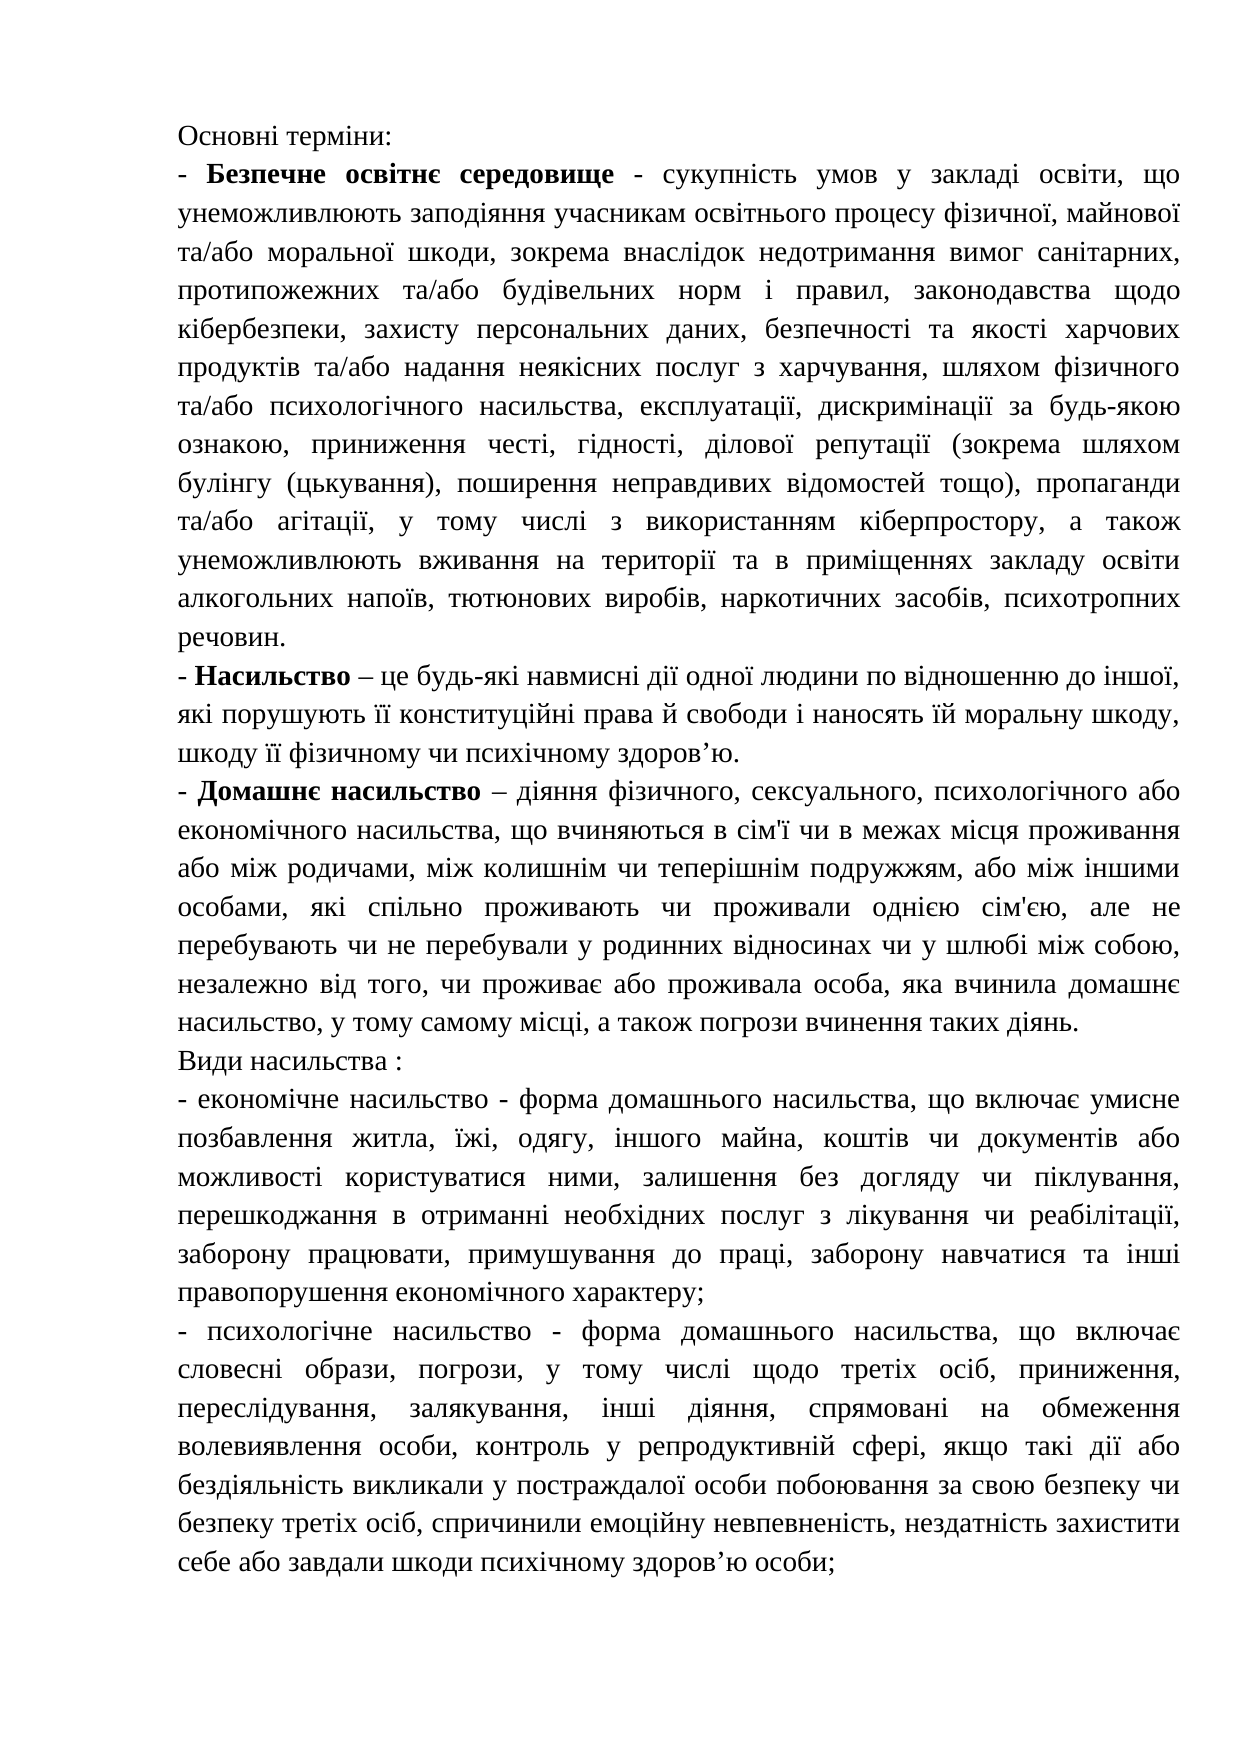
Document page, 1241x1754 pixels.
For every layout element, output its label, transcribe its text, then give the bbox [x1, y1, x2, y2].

list Види насильства : [177, 1043, 1181, 1077]
list - Домашнє насильство – діяння фізичного, сексуального, психологічного або економічного насильства, що вчиняються в сім'ї чи в межах місця проживання або між родичами, між колишнім чи теперішнім подружжям, або між іншими особами, які спільно проживають чи проживали однією сім'єю, але не перебувають чи не перебували у родинних відносинах чи у шлюбі між собою, незалежно від того, чи проживає або проживала особа, яка вчинила домашнє насильство, у тому самому місці, а також погрози вчинення таких діянь. [177, 773, 1181, 1038]
list - Насильство – це будь-які навмисні дії одної людини по відношенню до іншої, які порушують її конституційні права й свободи і наносять їй моральну шкоду, шкоду її фізичному чи психічному здоров’ю. [177, 658, 1181, 768]
list - Безпечне освітнє середовище - сукупність умов у закладі освіти, що унеможливлюють заподіяння учасникам освітнього процесу фізичної, майнової та/або моральної шкоди, зокрема внаслідок недотримання вимог санітарних, протипожежних та/або будівельних норм і правил, законодавства щодо кібербезпеки, захисту персональних даних, безпечності та якості харчових продуктів та/або надання неякісних послуг з харчування, шляхом фізичного та/або психологічного насильства, експлуатації, дискримінації за будь-якою ознакою, приниження честі, гідності, ділової репутації (зокрема шляхом булінгу (цькування), поширення неправдивих відомостей тощо), пропаганди та/або агітації, у тому числі з використанням кіберпростору, а також унеможливлюють вживання на території та в приміщеннях закладу освіти алкогольних напоїв, тютюнових виробів, наркотичних засобів, психотропних речовин. [177, 157, 1181, 653]
list Основні терміни: [177, 118, 1181, 152]
list - економічне насильство - форма домашнього насильства, що включає умисне позбавлення житла, їжі, одягу, іншого майна, коштів чи документів або можливості користуватися ними, залишення без догляду чи піклування, перешкоджання в отриманні необхідних послуг з лікування чи реабілітації, заборону працювати, примушування до праці, заборону навчатися та інші правопорушення економічного характеру; [177, 1082, 1181, 1308]
list - психологічне насильство - форма домашнього насильства, що включає словесні образи, погрози, у тому числі щодо третіх осіб, приниження, переслідування, залякування, інші діяння, спрямовані на обмеження волевиявлення особи, контроль у репродуктивній сфері, якщо такі дії або бездіяльність викликали у постраждалої особи побоювання за свою безпеку чи безпеку третіх осіб, спричинили емоційну невпевненість, нездатність захистити себе або завдали шкоди психічному здоров’ю особи; [177, 1313, 1181, 1578]
